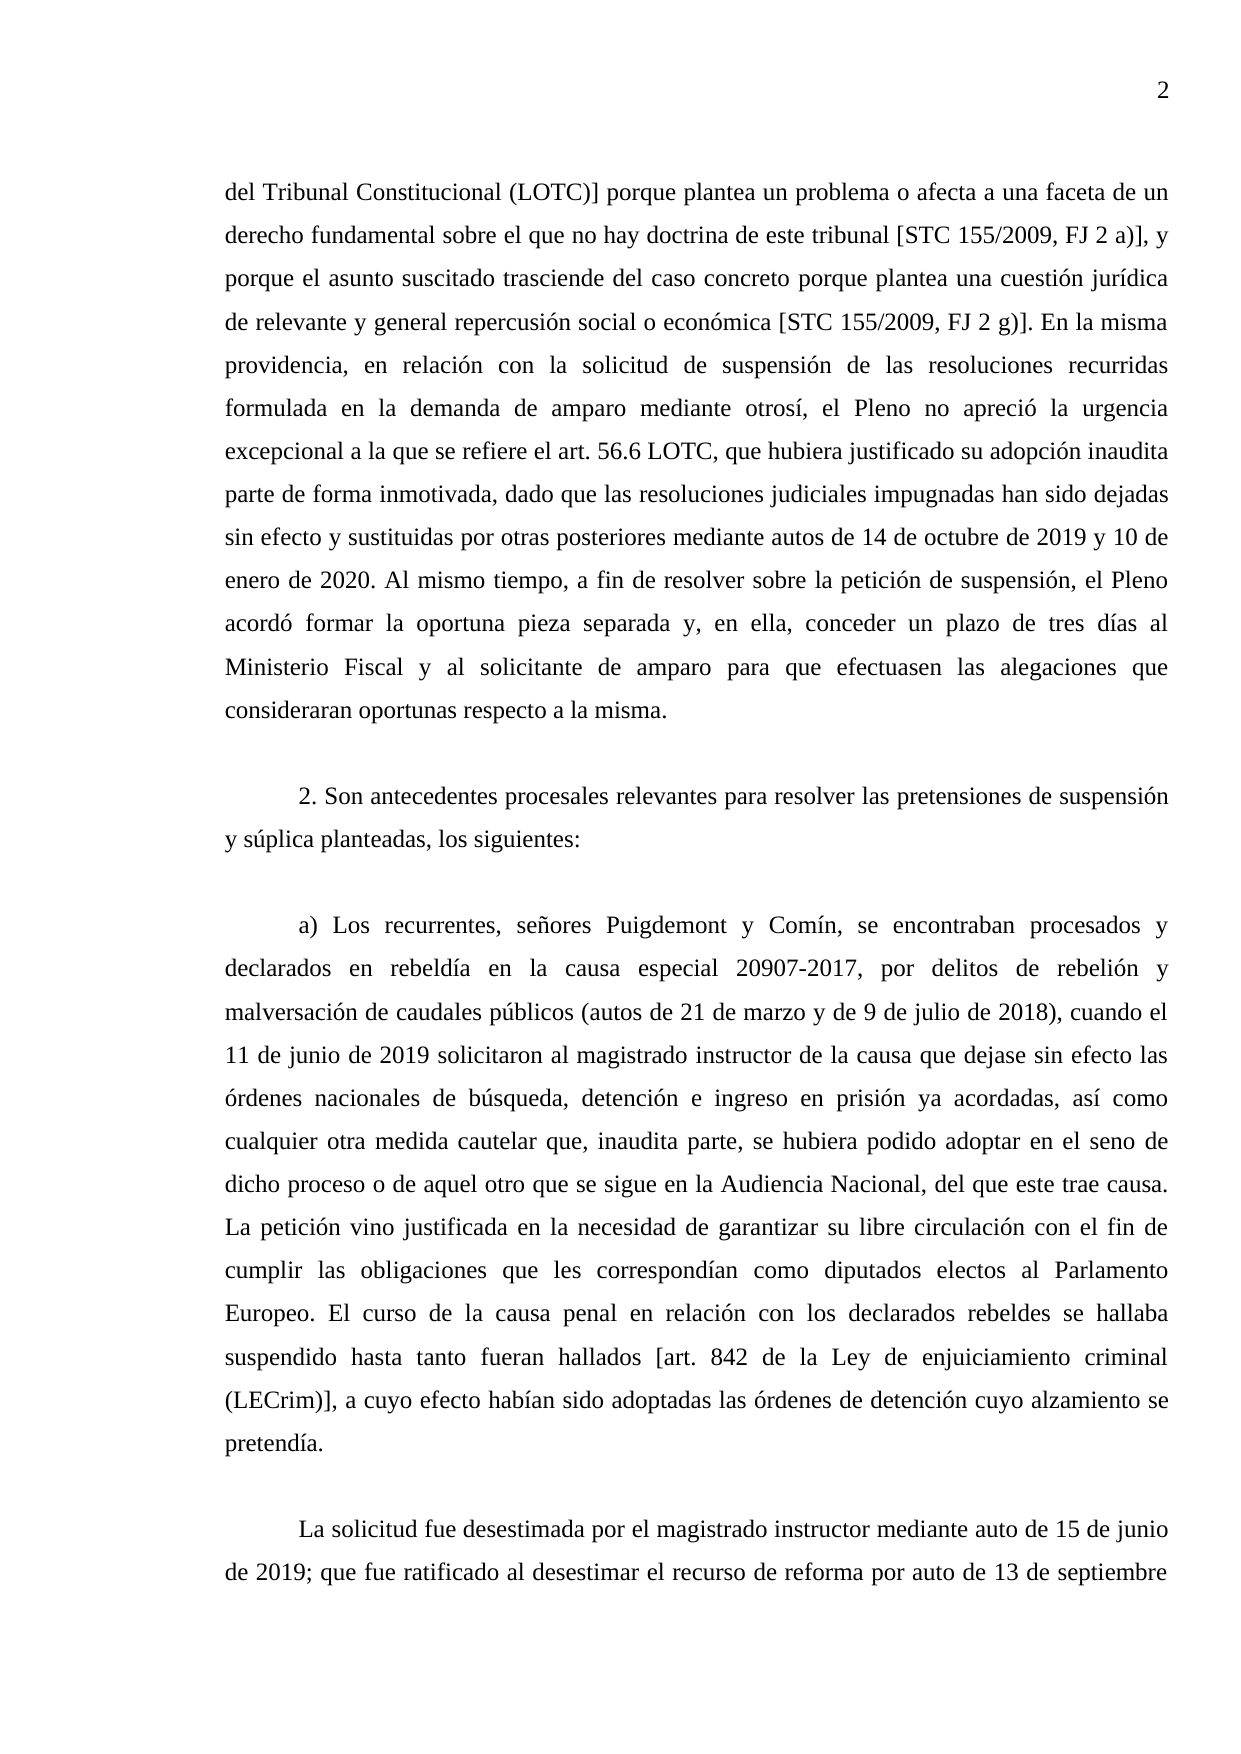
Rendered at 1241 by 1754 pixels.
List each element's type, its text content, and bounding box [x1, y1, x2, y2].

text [224, 1514, 1169, 1586]
text 2. Son antecedentes procesales relevantes para resolver las pretensiones de suspensión y súplica planteadas, los siguientes: [224, 781, 1169, 853]
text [224, 177, 1169, 723]
text a) Los recurrentes, señores Puigdemont y Comín, se encontraban procesados y declarados en rebeldía en la causa especial 20907-2017, por delitos de rebelión y malversación de caudales públicos (autos de 21 de marzo y de 9 de julio de 2018), cuando el 11 de junio de 2019 solicitaron al magistrado instructor de la causa que dejase sin efecto las órdenes nacionales de búsqueda, detención e ingreso en prisión ya acordadas, así como cualquier otra medida cautelar que, inaudita parte, se hubiera podido adoptar en el seno de dicho proceso o de aquel otro que se sigue en la Audiencia Nacional, del que este trae causa. La petición vino justificada en la necesidad de garantizar su libre circulación con el fin de cumplir las obligaciones que les correspondían como diputados electos al Parlamento Europeo. El curso de la causa penal en relación con los declarados rebeldes se hallaba suspendido hasta tanto fueran hallados [art. 842 de la Ley de enjuiciamiento criminal (LECrim)], a cuyo efecto habían sido adoptadas las órdenes de detención cuyo alzamiento se pretendía. [224, 910, 1169, 1457]
